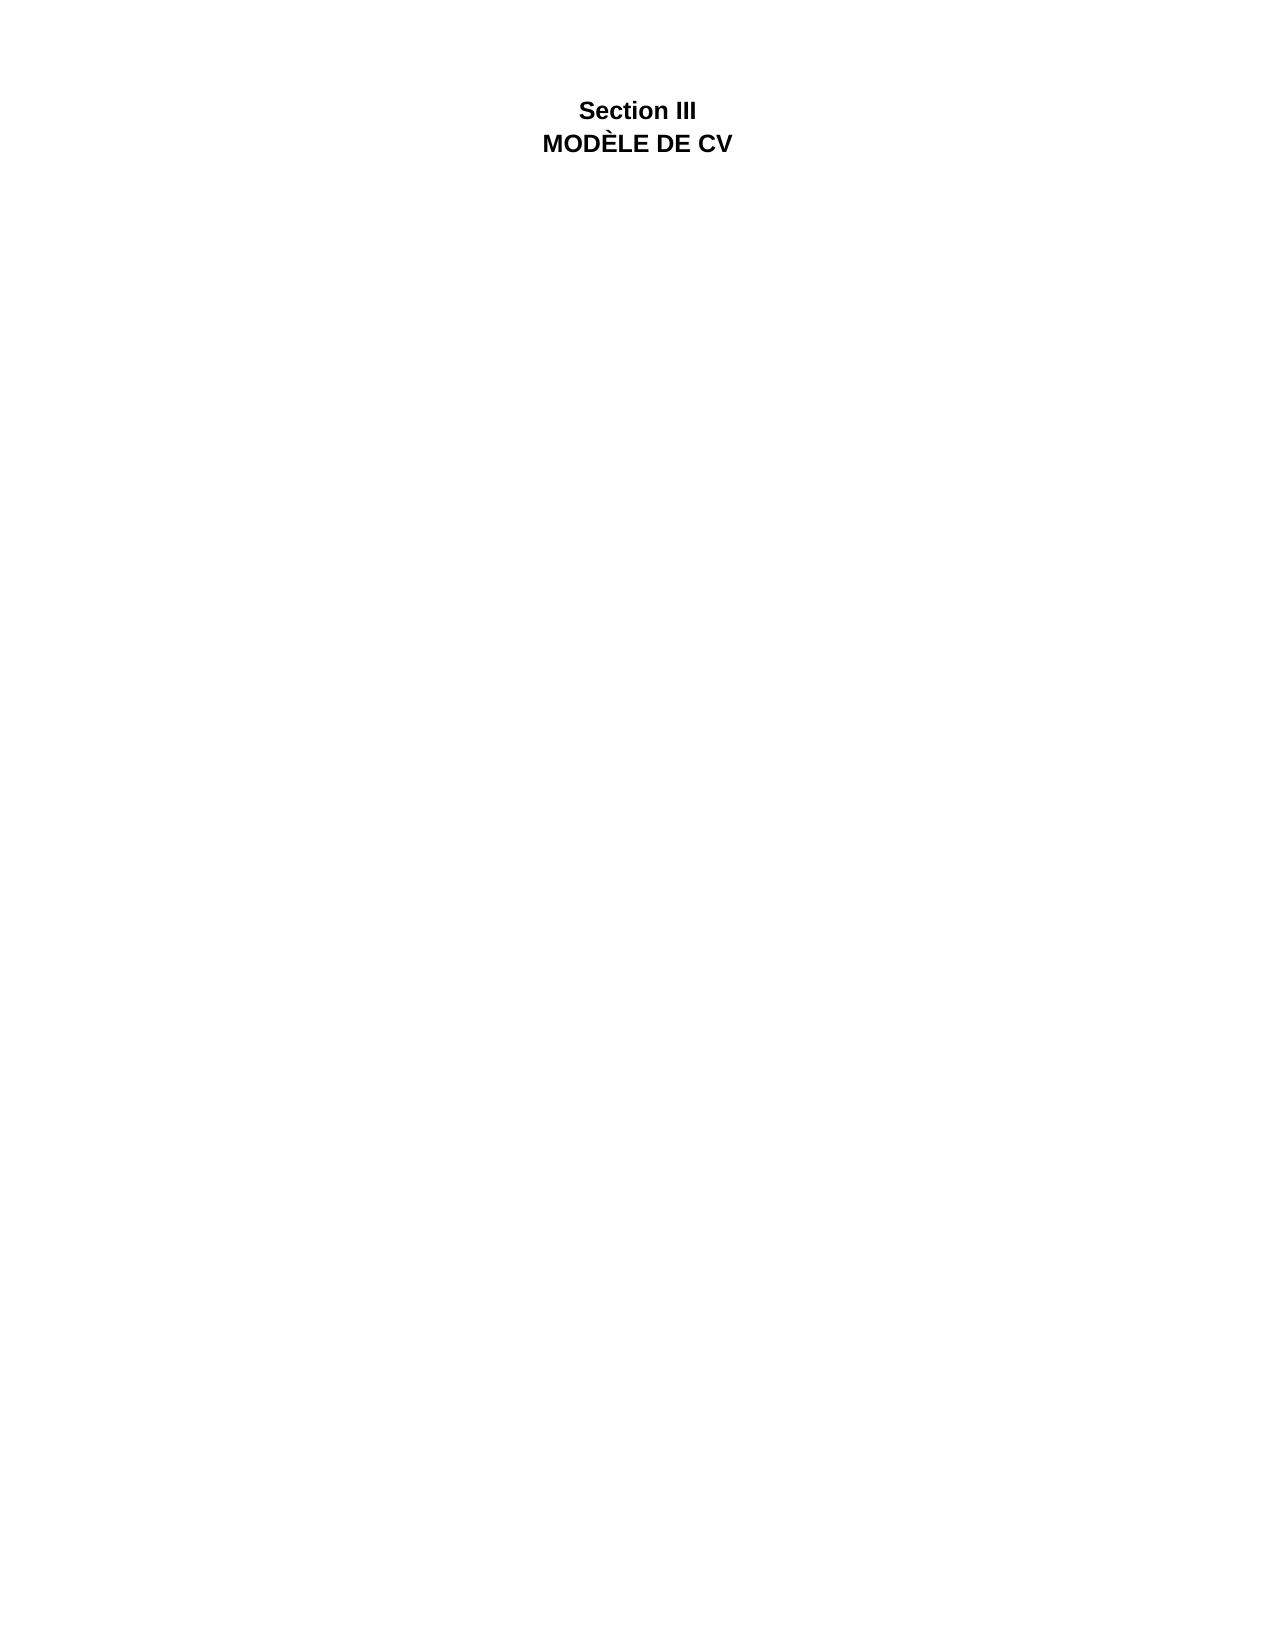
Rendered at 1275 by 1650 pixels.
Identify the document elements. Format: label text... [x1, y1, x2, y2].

text MODÈLE DE CV [150, 129, 1125, 158]
subtitle Section III [150, 96, 1125, 124]
